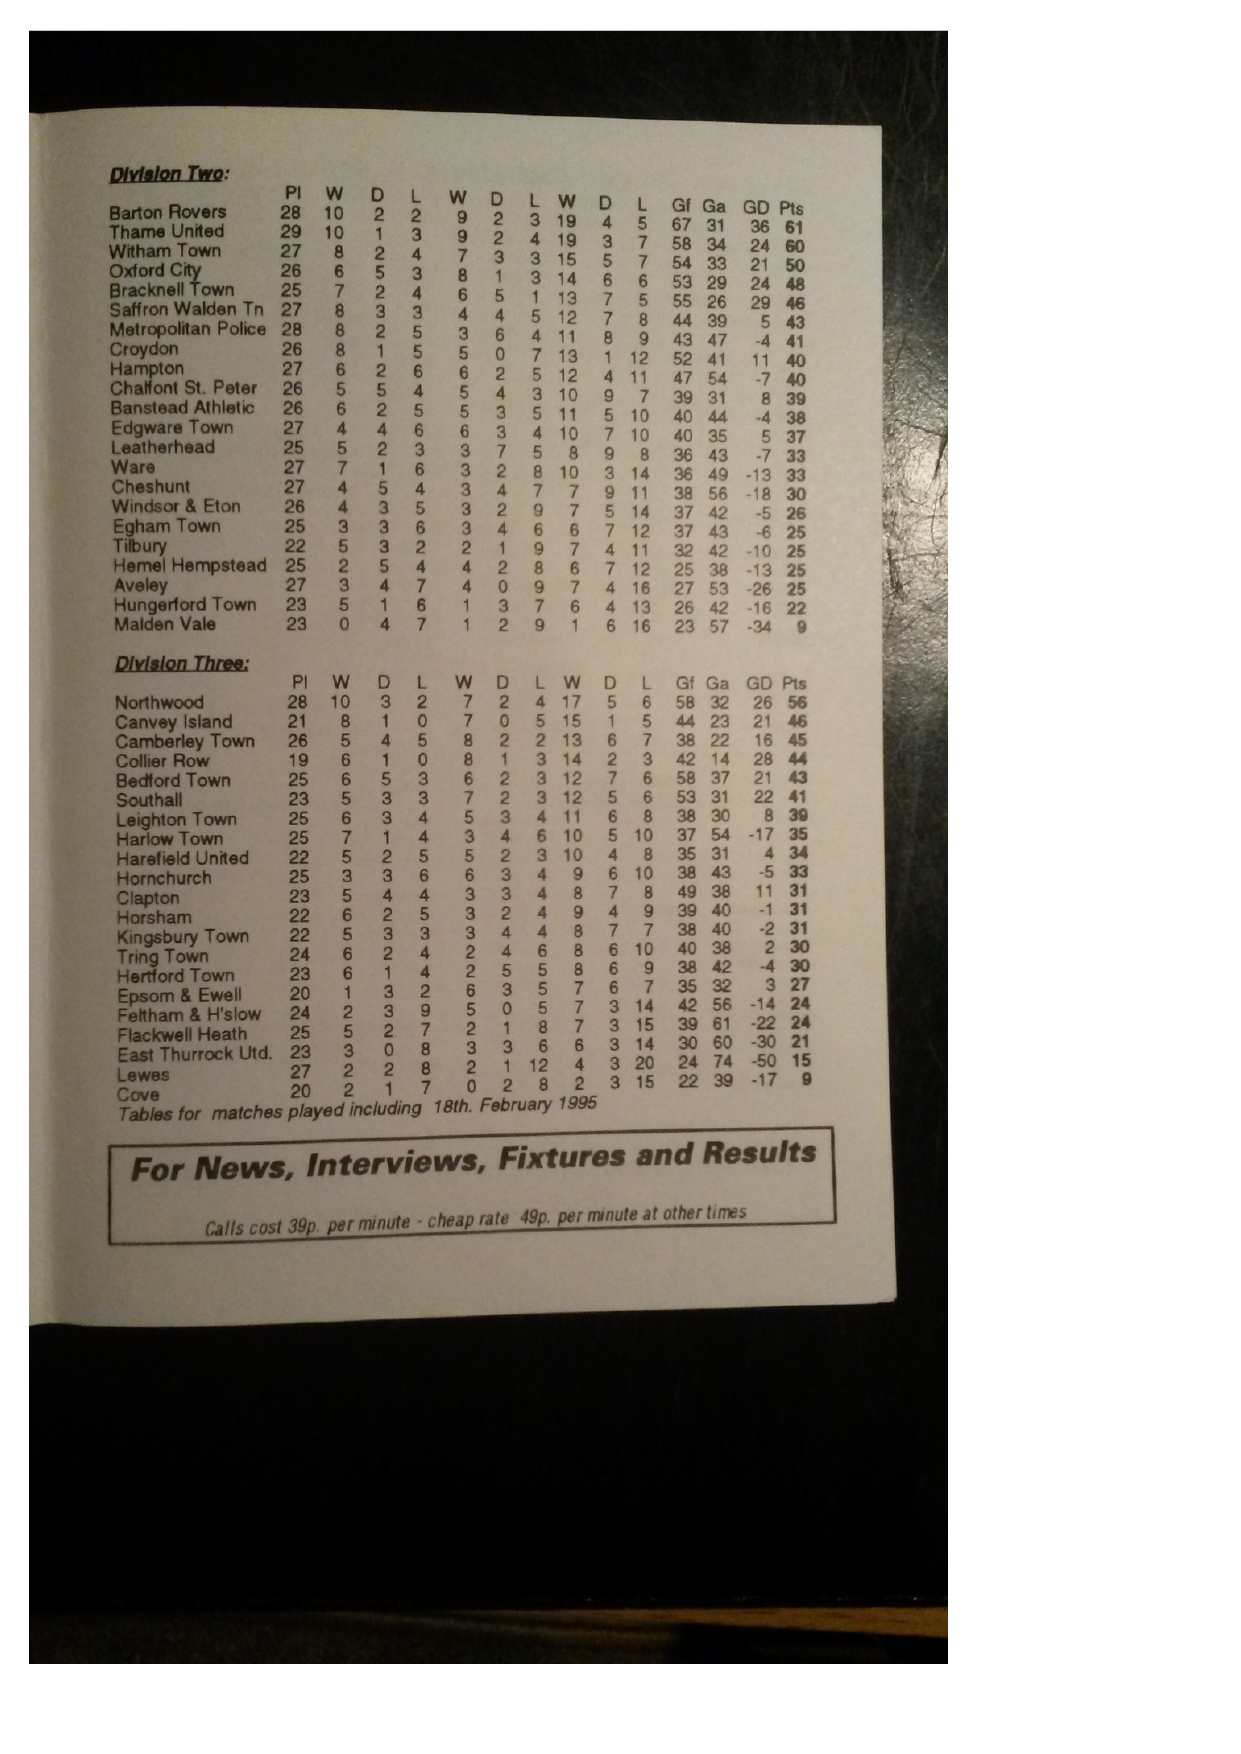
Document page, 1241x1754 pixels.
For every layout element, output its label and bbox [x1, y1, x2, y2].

picture [30, 33, 948, 1664]
